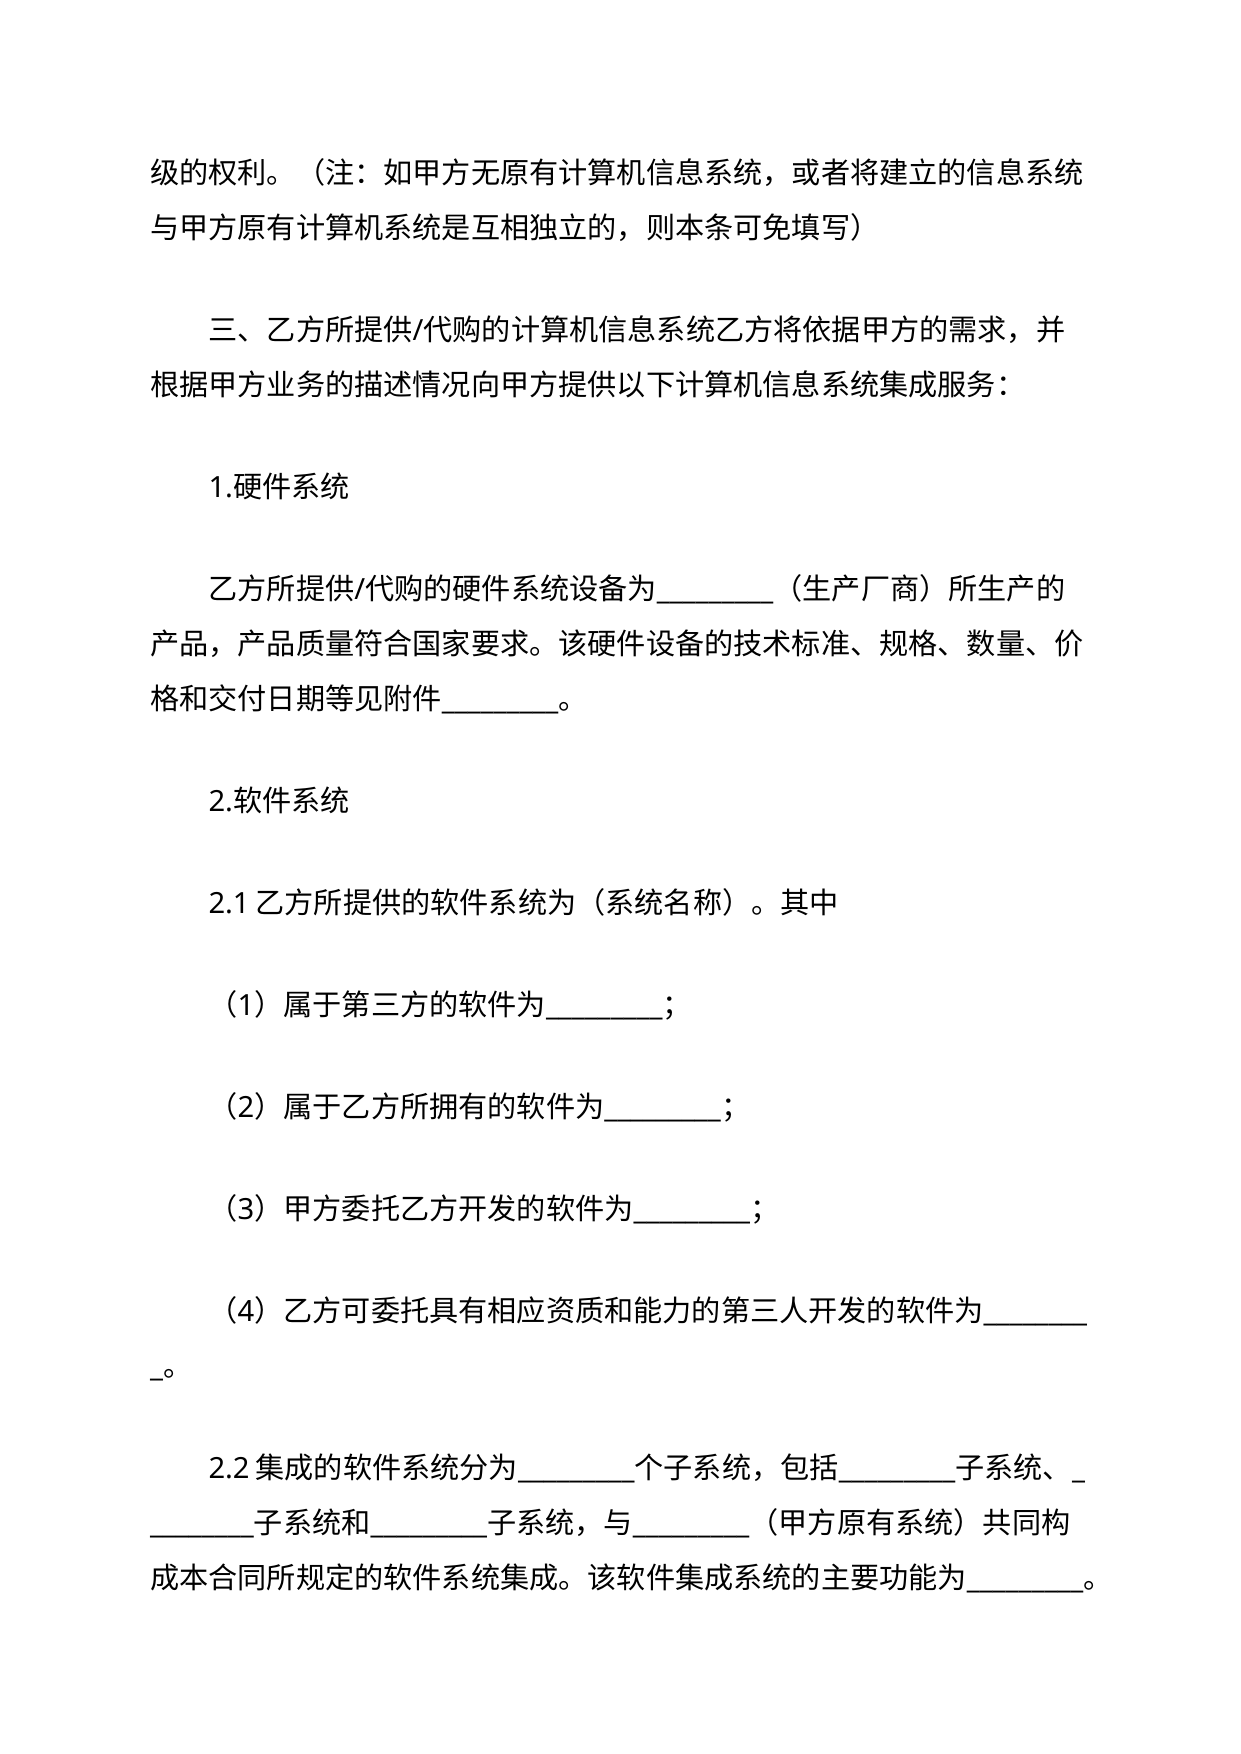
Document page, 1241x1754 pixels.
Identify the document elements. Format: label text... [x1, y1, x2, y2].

text （4）乙方可委托具有相应资质和能力的第三人开发的软件为_________。 [150, 1287, 1090, 1384]
text 2.软件系统 [150, 777, 1090, 820]
text 乙方所提供/代购的硬件系统设备为_________（生产厂商）所生产的产品，产品质量符合国家要求。该硬件设备的技术标准、规格、数量、价格和交付日期等见附件_________。 [150, 565, 1090, 718]
text 三、乙方所提供/代购的计算机信息系统乙方将依据甲方的需求，并根据甲方业务的描述情况向甲方提供以下计算机信息系统集成服务： [150, 307, 1090, 404]
text （3）甲方委托乙方开发的软件为_________； [150, 1185, 1090, 1228]
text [150, 150, 1090, 247]
text 1.硬件系统 [150, 463, 1090, 506]
text 2.1乙方所提供的软件系统为（系统名称）。其中 [150, 879, 1090, 922]
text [150, 1444, 1090, 1597]
text （2）属于乙方所拥有的软件为_________； [150, 1083, 1090, 1126]
text （1）属于第三方的软件为_________； [150, 981, 1090, 1024]
